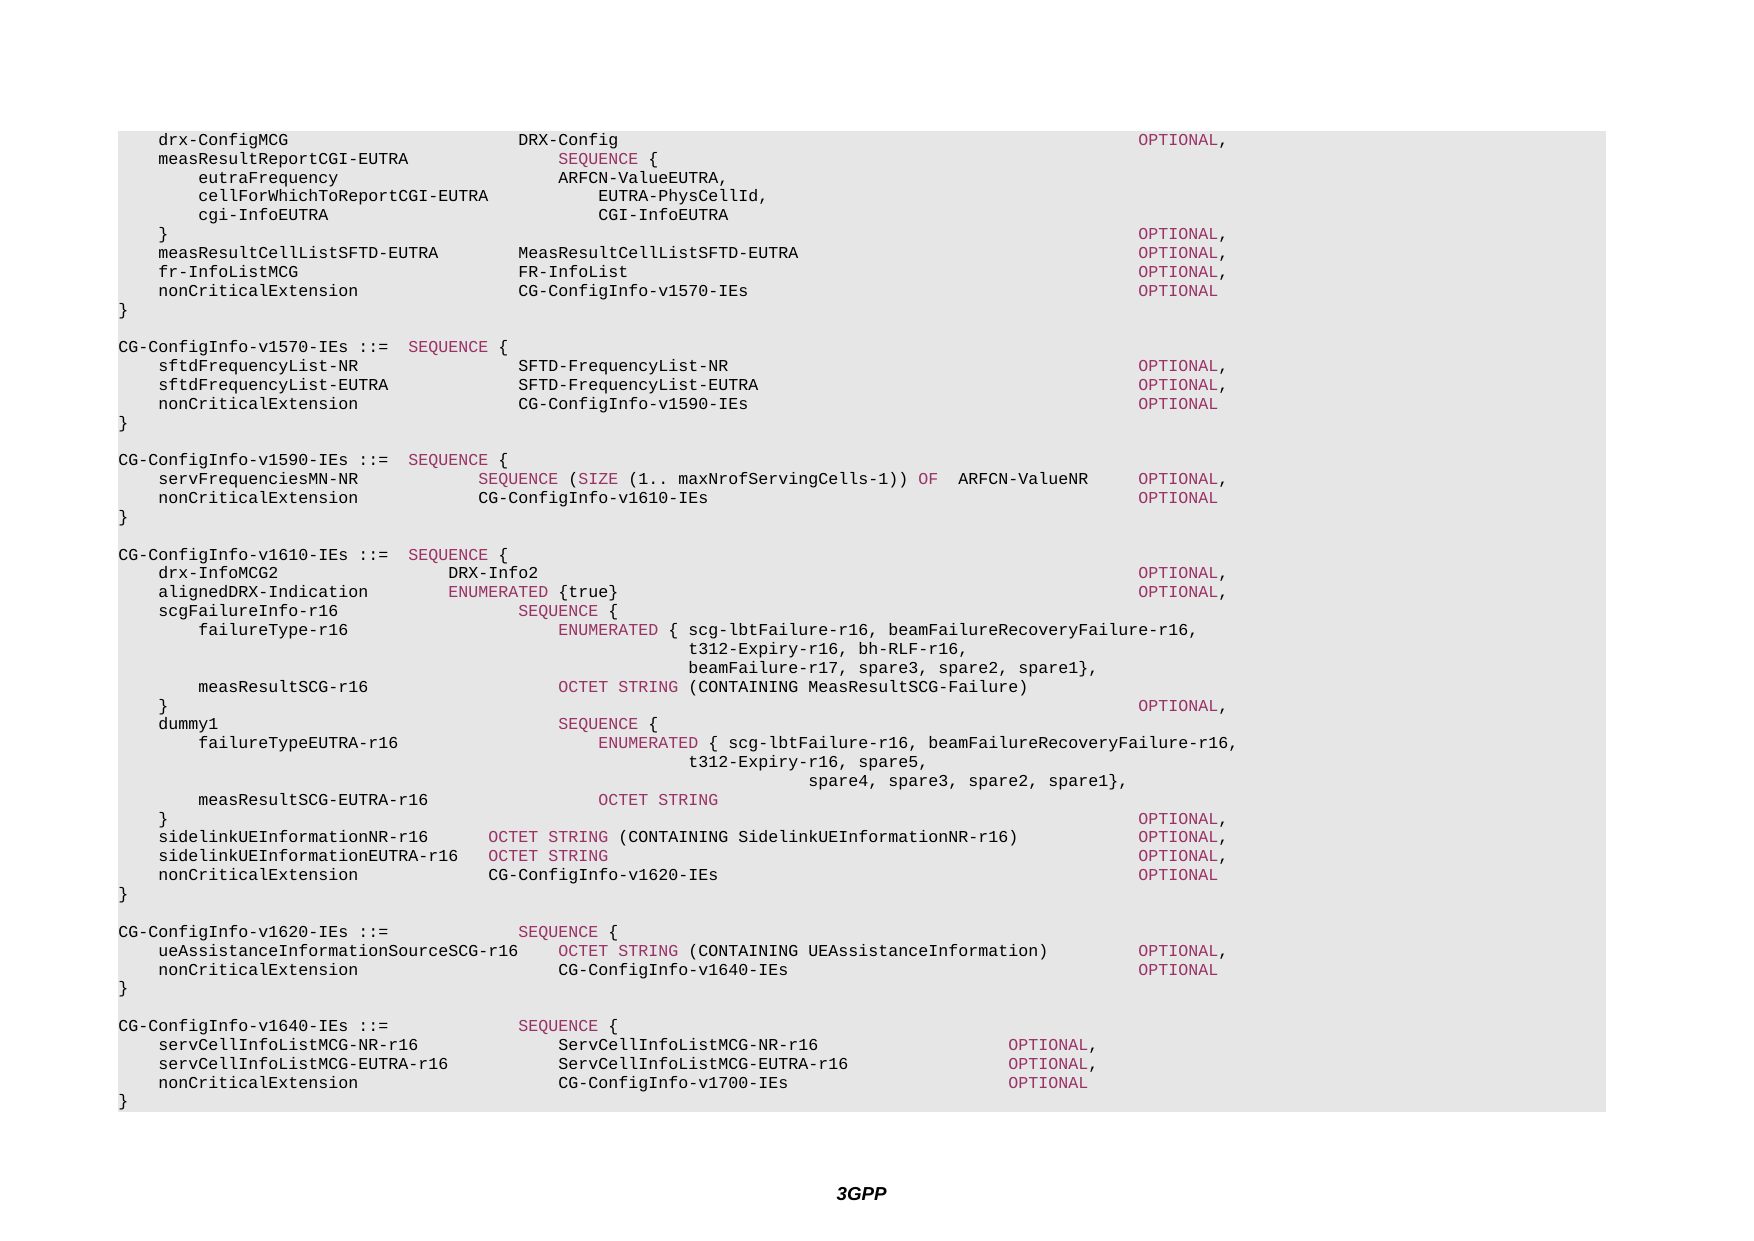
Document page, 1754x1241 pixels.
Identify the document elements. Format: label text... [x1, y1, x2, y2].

text } [118, 301, 1606, 320]
text dummy1 SEQUENCE { [118, 716, 1606, 735]
text ueAssistanceInformationSourceSCG-r16 OCTET STRING (CONTAINING UEAssistanceInformation) OPTIONAL, [118, 942, 1606, 961]
text servCellInfoListMCG-EUTRA-r16 ServCellInfoListMCG-EUTRA-r16 OPTIONAL, [118, 1055, 1606, 1074]
text sftdFrequencyList-EUTRA SFTD-FrequencyList-EUTRA OPTIONAL, [118, 377, 1606, 395]
text alignedDRX-Indication ENUMERATED {true} OPTIONAL, [118, 584, 1606, 603]
text servFrequenciesMN-NR SEQUENCE (SIZE (1.. maxNrofServingCells-1)) OF ARFCN-ValueNR OPTIONAL, [118, 471, 1606, 490]
text scgFailureInfo-r16 SEQUENCE { [118, 603, 1606, 622]
text nonCriticalExtension CG-ConfigInfo-v1570-IEs OPTIONAL [118, 282, 1606, 301]
text failureType-r16 ENUMERATED { scg-lbtFailure-r16, beamFailureRecoveryFailure-r16, [118, 622, 1606, 641]
text beamFailure-r17, spare3, spare2, spare1}, [118, 659, 1606, 678]
text sftdFrequencyList-NR SFTD-FrequencyList-NR OPTIONAL, [118, 358, 1606, 377]
text } [118, 886, 1606, 904]
text nonCriticalExtension CG-ConfigInfo-v1610-IEs OPTIONAL [118, 490, 1606, 508]
text t312-Expiry-r16, spare5, [118, 754, 1606, 772]
text cgi-InfoEUTRA CGI-InfoEUTRA [118, 207, 1606, 226]
text } OPTIONAL, [118, 226, 1606, 244]
text measResultCellListSFTD-EUTRA MeasResultCellListSFTD-EUTRA OPTIONAL, [118, 244, 1606, 263]
text sidelinkUEInformationNR-r16 OCTET STRING (CONTAINING SidelinkUEInformationNR-r16) OPTIONAL, [118, 829, 1606, 848]
text CG-ConfigInfo-v1570-IEs ::= SEQUENCE { [118, 339, 1606, 358]
text } [118, 414, 1606, 433]
text t312-Expiry-r16, bh-RLF-r16, [118, 641, 1606, 659]
text CG-ConfigInfo-v1620-IEs ::= SEQUENCE { [118, 923, 1606, 942]
text fr-InfoListMCG FR-InfoList OPTIONAL, [118, 263, 1606, 282]
text nonCriticalExtension CG-ConfigInfo-v1640-IEs OPTIONAL [118, 961, 1606, 980]
text measResultReportCGI-EUTRA SEQUENCE { [118, 150, 1606, 169]
text measResultSCG-r16 OCTET STRING (CONTAINING MeasResultSCG-Failure) [118, 678, 1606, 697]
text drx-InfoMCG2 DRX-Info2 OPTIONAL, [118, 565, 1606, 584]
text nonCriticalExtension CG-ConfigInfo-v1700-IEs OPTIONAL [118, 1074, 1606, 1093]
text servCellInfoListMCG-NR-r16 ServCellInfoListMCG-NR-r16 OPTIONAL, [118, 1036, 1606, 1055]
text measResultSCG-EUTRA-r16 OCTET STRING [118, 791, 1606, 810]
text CG-ConfigInfo-v1610-IEs ::= SEQUENCE { [118, 546, 1606, 565]
text } [118, 508, 1606, 527]
text spare4, spare3, spare2, spare1}, [118, 772, 1606, 791]
text sidelinkUEInformationEUTRA-r16 OCTET STRING OPTIONAL, [118, 848, 1606, 867]
text nonCriticalExtension CG-ConfigInfo-v1590-IEs OPTIONAL [118, 395, 1606, 414]
text nonCriticalExtension CG-ConfigInfo-v1620-IEs OPTIONAL [118, 867, 1606, 886]
text } [118, 980, 1606, 999]
text CG-ConfigInfo-v1640-IEs ::= SEQUENCE { [118, 1018, 1606, 1036]
text CG-ConfigInfo-v1590-IEs ::= SEQUENCE { [118, 452, 1606, 471]
text } OPTIONAL, [118, 810, 1606, 829]
text } [118, 1093, 1606, 1112]
text failureTypeEUTRA-r16 ENUMERATED { scg-lbtFailure-r16, beamFailureRecoveryFailure-r16, [118, 735, 1606, 754]
text eutraFrequency ARFCN-ValueEUTRA, [118, 169, 1606, 188]
text drx-ConfigMCG DRX-Config OPTIONAL, [118, 131, 1606, 150]
text cellForWhichToReportCGI-EUTRA EUTRA-PhysCellId, [118, 188, 1606, 207]
text } OPTIONAL, [118, 697, 1606, 716]
